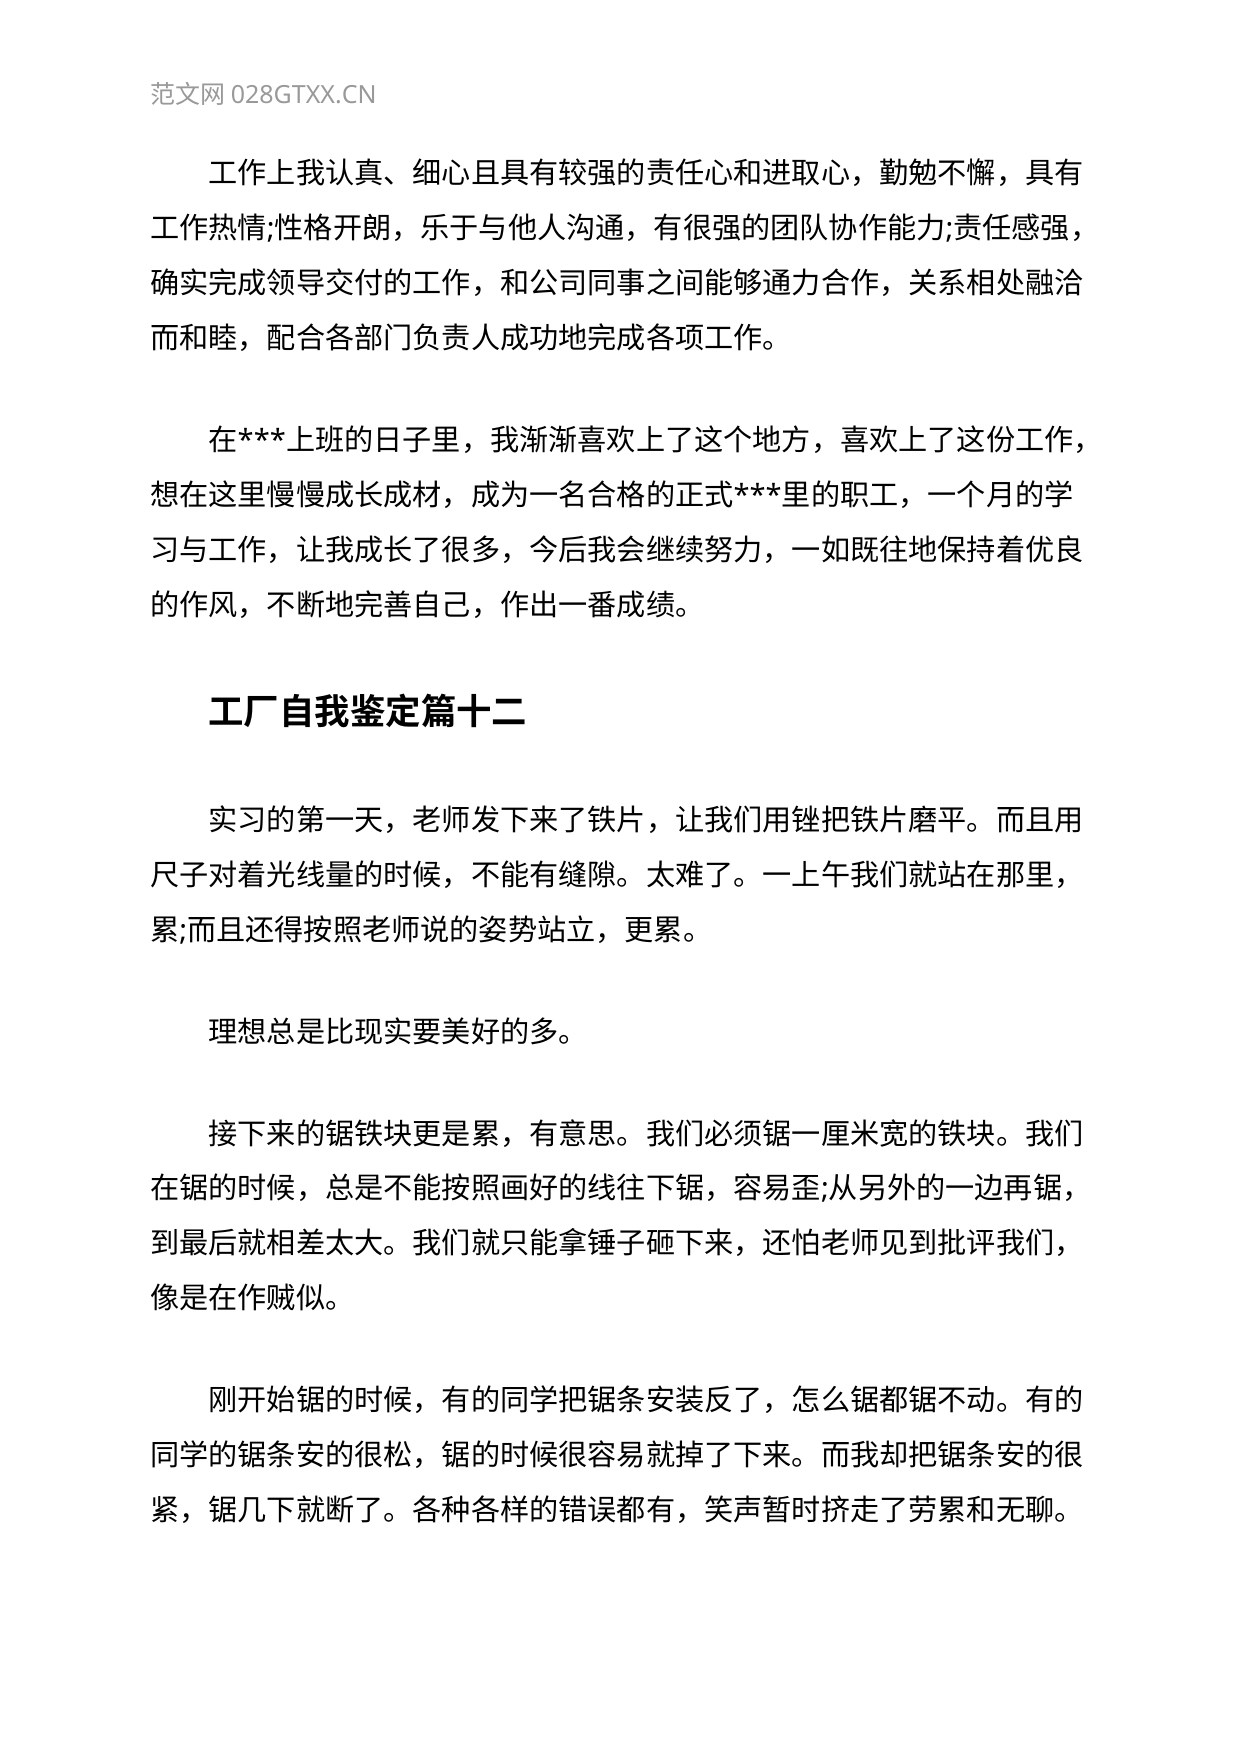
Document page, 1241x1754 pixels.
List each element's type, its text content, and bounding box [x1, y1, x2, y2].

text 工作上我认真、细心且具有较强的责任心和进取心，勤勉不懈，具有工作热情;性格开朗，乐于与他人沟通，有很强的团队协作能力;责任感强，确实完成领导交付的工作，和公司同事之间能够通力合作，关系相处融洽而和睦，配合各部门负责人成功地完成各项工作。 [150, 150, 1090, 357]
text 实习的第一天，老师发下来了铁片，让我们用锉把铁片磨平。而且用尺子对着光线量的时候，不能有缝隙。太难了。一上午我们就站在那里，累;而且还得按照老师说的姿势站立，更累。 [150, 797, 1090, 949]
text 工厂自我鉴定篇十二 [150, 683, 1090, 734]
text 接下来的锯铁块更是累，有意思。我们必须锯一厘米宽的铁块。我们在锯的时候，总是不能按照画好的线往下锯，容易歪;从另外的一边再锯，到最后就相差太大。我们就只能拿锤子砸下来，还怕老师见到批评我们，像是在作贼似。 [150, 1110, 1090, 1317]
text 理想总是比现实要美好的多。 [150, 1008, 1090, 1051]
text 在***上班的日子里，我渐渐喜欢上了这个地方，喜欢上了这份工作，想在这里慢慢成长成材，成为一名合格的正式***里的职工，一个月的学习与工作，让我成长了很多，今后我会继续努力，一如既往地保持着优良的作风，不断地完善自己，作出一番成绩。 [150, 417, 1090, 624]
text 刚开始锯的时候，有的同学把锯条安装反了，怎么锯都锯不动。有的同学的锯条安的很松，锯的时候很容易就掉了下来。而我却把锯条安的很紧，锯几下就断了。各种各样的错误都有，笑声暂时挤走了劳累和无聊。 [150, 1377, 1090, 1529]
